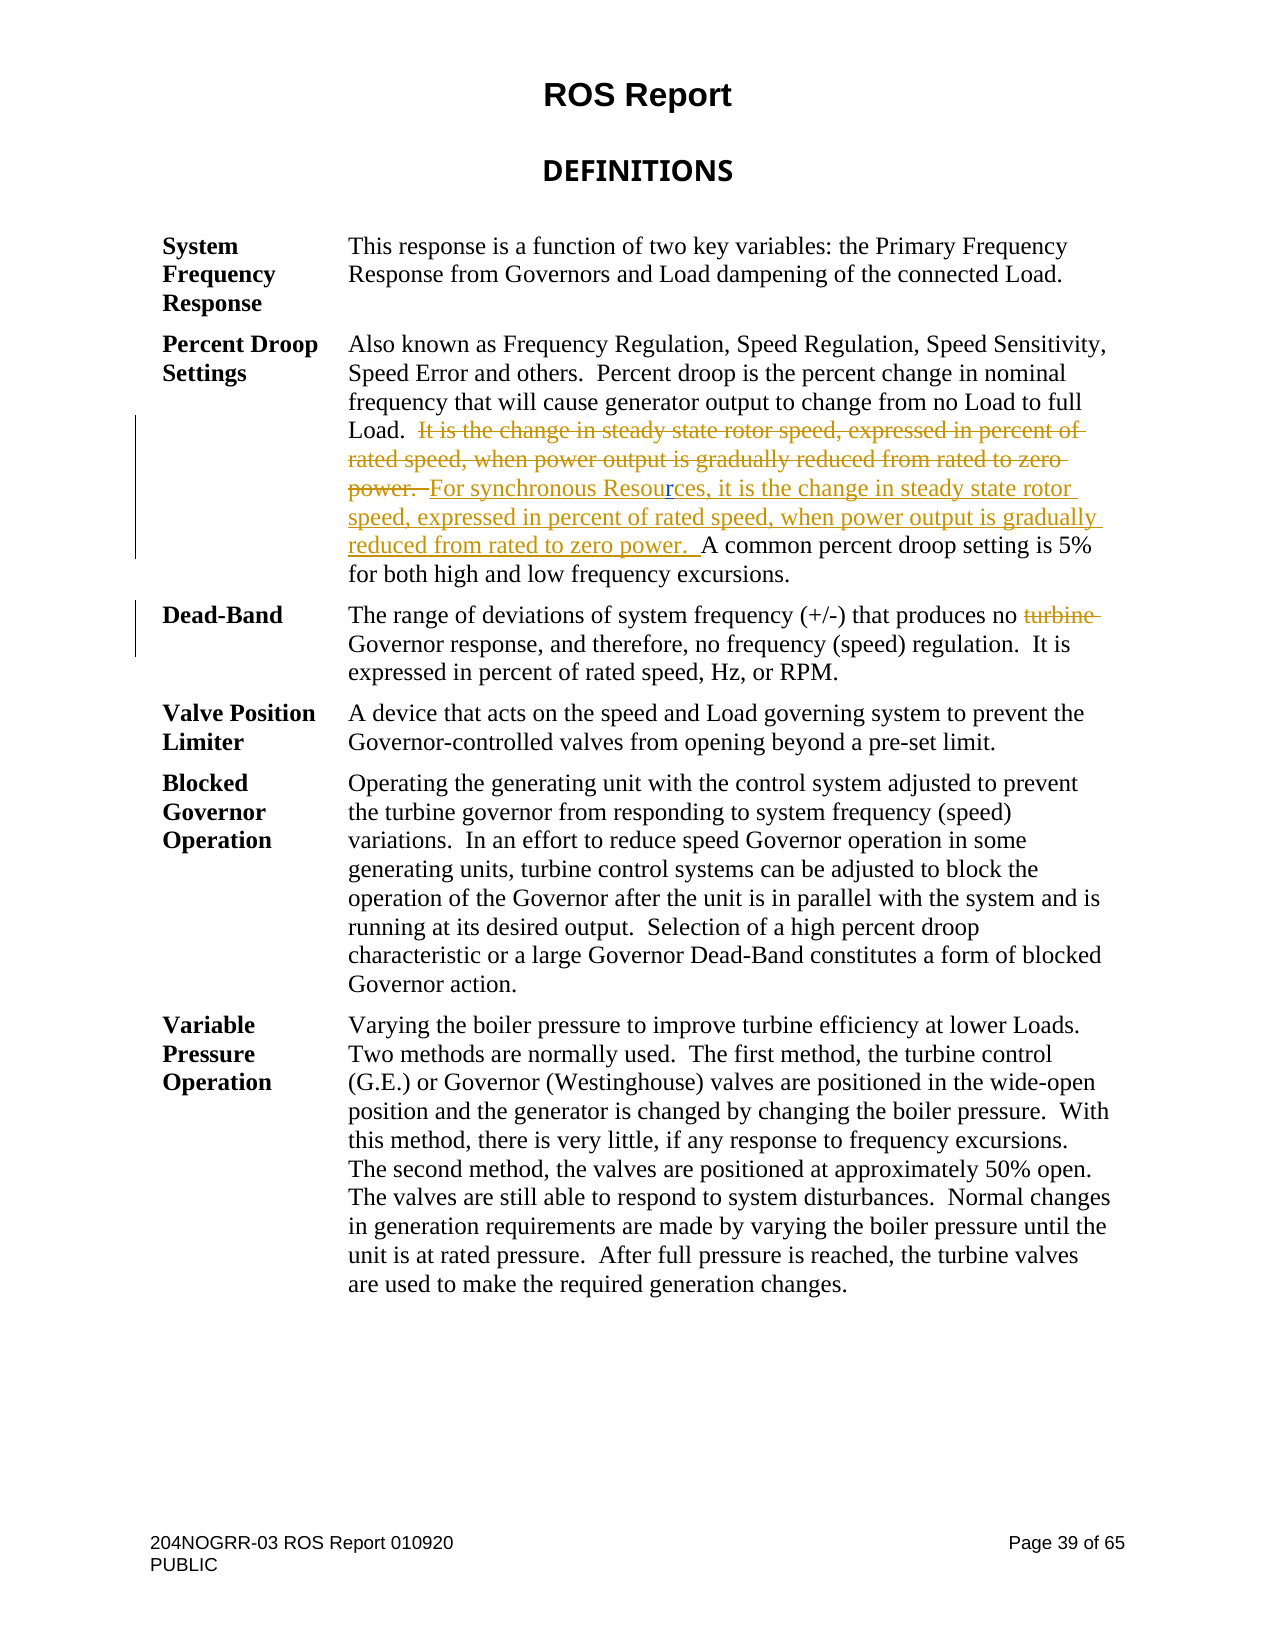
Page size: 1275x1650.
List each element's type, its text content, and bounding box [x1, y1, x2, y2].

table_cell Variable Pressure Operation [150, 1004, 336, 1303]
table_cell Valve Position Limiter [150, 692, 336, 762]
table_cell Dead-Band [150, 594, 336, 692]
table_header System Frequency Response [150, 225, 336, 323]
table_cell Varying the boiler pressure to improve turbine efficiency at lower Loads. Two methods are normally used. The first method, the turbine control (G.E.) or Governor (Westinghouse) valves are positioned in the wide-open position and the generator is changed by changing the boiler pressure. With this method, there is very little, if any response to frequency excursions. The second method, the valves are positioned at approximately 50% open. The valves are still able to respond to system disturbances. Normal changes in generation requirements are made by varying the boiler pressure until the unit is at rated pressure. After full pressure is reached, the turbine valves are used to make the required generation changes. [336, 1004, 1125, 1303]
text Definitions [150, 150, 1125, 190]
table_cell The range of deviations of system frequency (+/-) that produces no Governor response, and therefore, no frequency (speed) regulation. It is expressed in percent of rated speed, Hz, or RPM. [336, 594, 1125, 692]
table_cell Blocked Governor Operation [150, 762, 336, 1004]
table_header This response is a function of two key variables: the Primary Frequency Response from Governors and Load dampening of the connected Load. [336, 225, 1125, 323]
table_cell A device that acts on the speed and Load governing system to prevent the Governor-controlled valves from opening beyond a pre-set limit. [336, 692, 1125, 762]
table_cell Percent Droop Settings [150, 323, 336, 594]
table_cell Also known as Frequency Regulation, Speed Regulation, Speed Sensitivity, Speed Error and others. Percent droop is the percent change in nominal frequency that will cause generator output to change from no Load to full Load. A common percent droop setting is 5% for both high and low frequency excursions. [336, 323, 1125, 594]
table_cell Operating the generating unit with the control system adjusted to prevent the turbine governor from responding to system frequency (speed) variations. In an effort to reduce speed Governor operation in some generating units, turbine control systems can be adjusted to block the operation of the Governor after the unit is in parallel with the system and is running at its desired output. Selection of a high percent droop characteristic or a large Governor Dead-Band constitutes a form of blocked Governor action. [336, 762, 1125, 1004]
